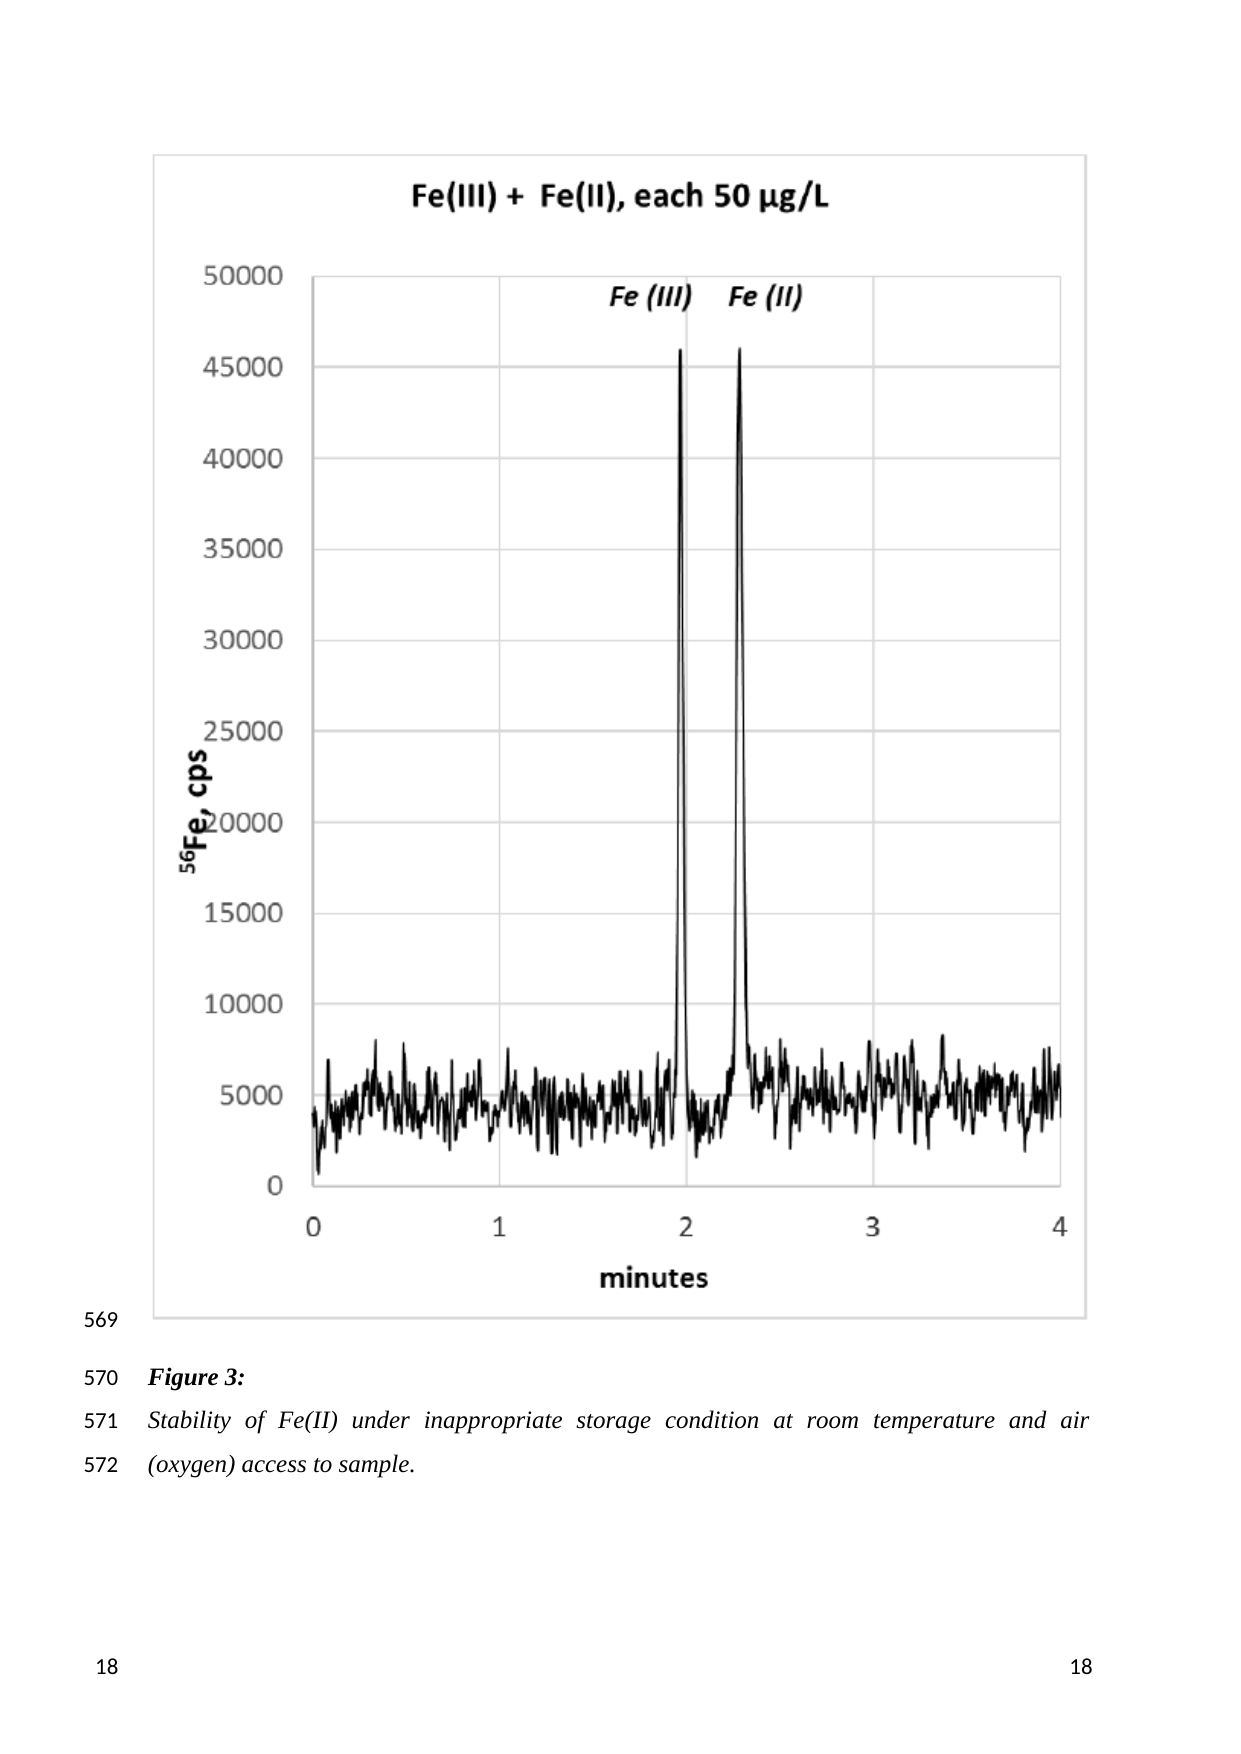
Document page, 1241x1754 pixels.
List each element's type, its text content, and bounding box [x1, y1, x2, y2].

text Figure 3: [148, 1362, 1092, 1391]
text Stability of Fe(II) under inappropriate storage condition at room temperature and air (oxygen) access to sample. [148, 1406, 1092, 1477]
